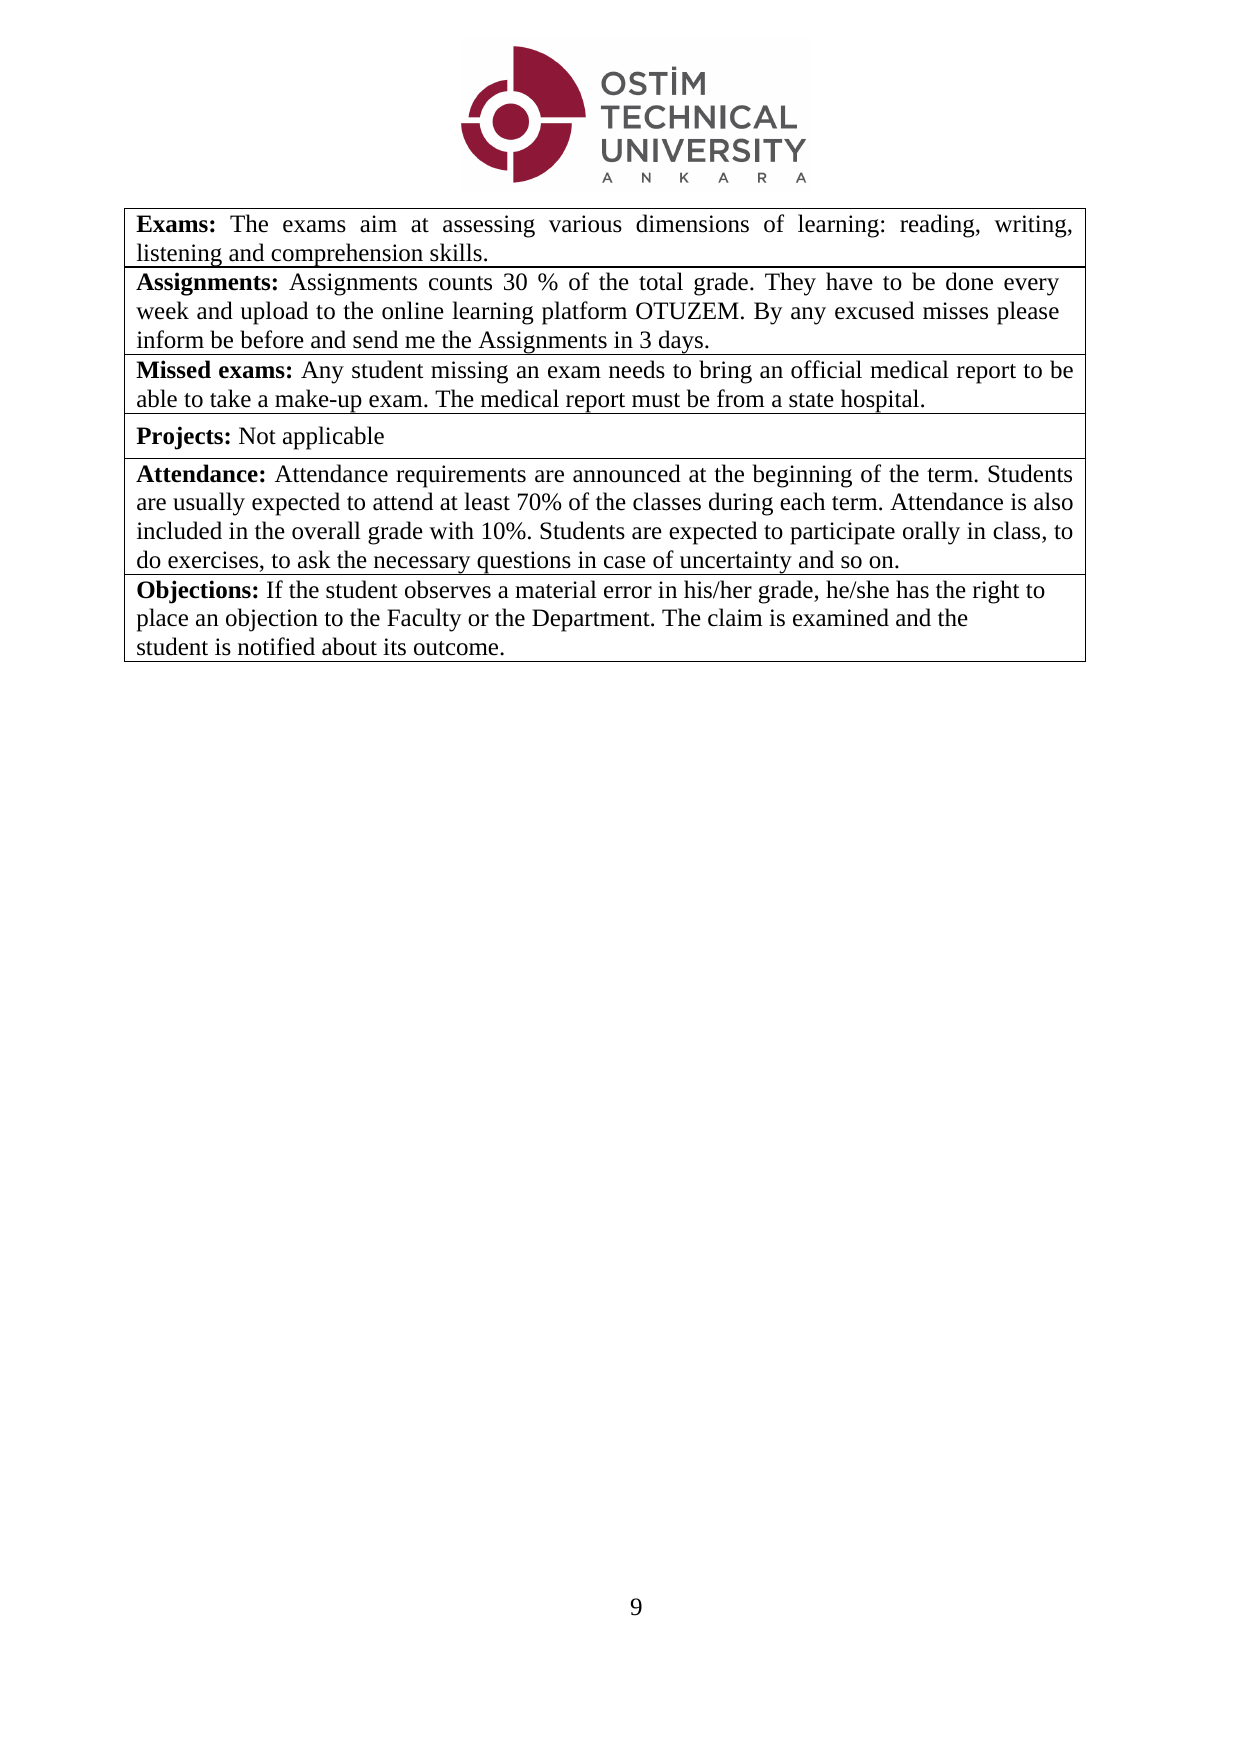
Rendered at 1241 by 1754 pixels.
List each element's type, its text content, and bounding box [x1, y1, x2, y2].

table_cell Missed exams: Any student missing an exam needs to bring an official medical report to be able to take a make-up exam. The medical report must be from a state hospital. [125, 355, 1085, 413]
table_cell Objections: If the student observes a material error in his/her grade, he/she has the right to place an objection to the Faculty or the Department. The claim is examined and the student is notified about its outcome. [125, 575, 1085, 661]
table_cell Assignments: Assignments counts 30 % of the total grade. They have to be done every week and upload to the online learning platform OTUZEM. By any excused misses please inform be before and send me the Assignments in 3 days. [125, 268, 1085, 354]
picture [460, 38, 813, 192]
table_cell Exams: The exams aim at assessing various dimensions of learning: reading, writing, listening and comprehension skills. [125, 209, 1085, 266]
table_cell Attendance: Attendance requirements are announced at the beginning of the term. Students are usually expected to attend at least 70% of the classes during each term. Attendance is also included in the overall grade with 10%. Students are expected to participate orally in class, to do exercises, to ask the necessary questions in case of uncertainty and so on. [125, 459, 1085, 574]
table_cell Projects: Not applicable [125, 414, 1085, 458]
